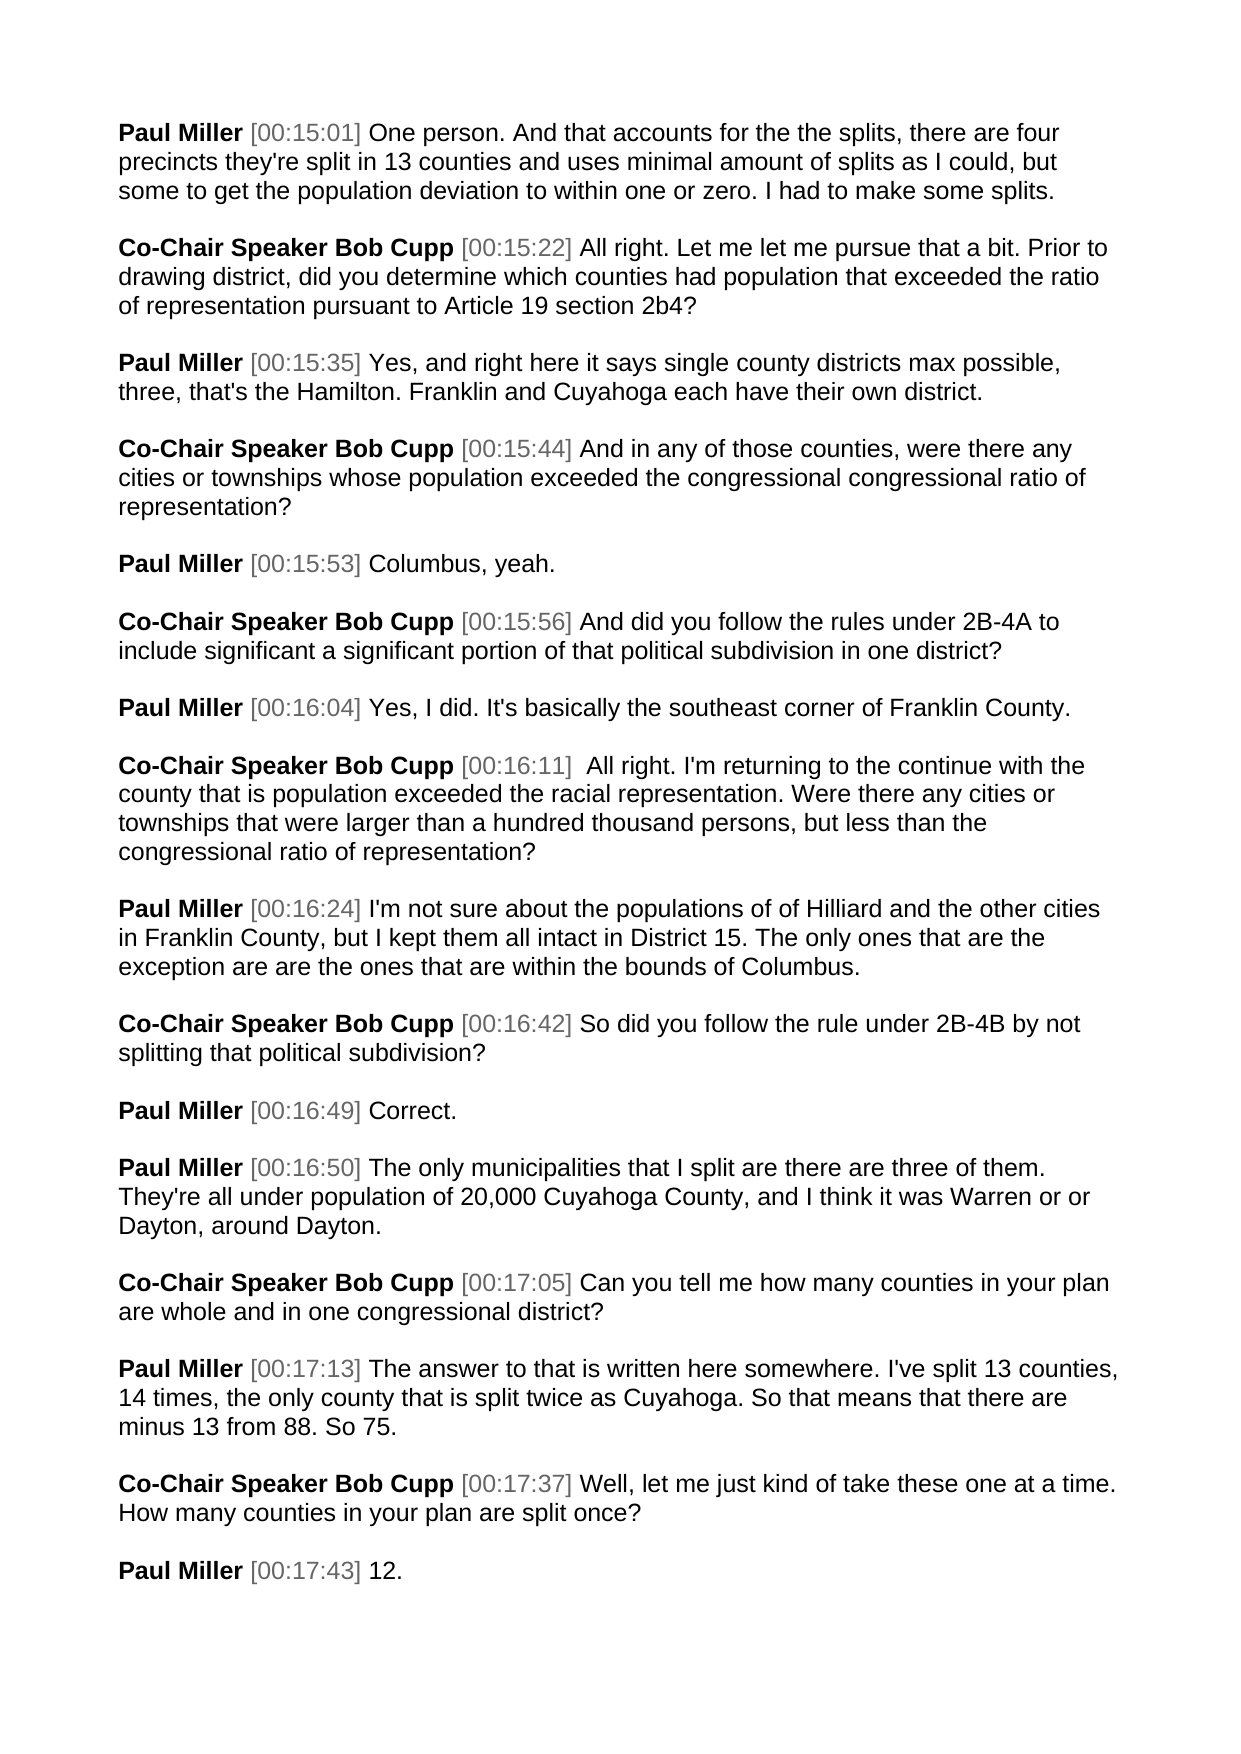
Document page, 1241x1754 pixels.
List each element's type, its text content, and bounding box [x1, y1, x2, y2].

text Paul Miller [00:15:35] Yes, and right here it says single county districts max possible, three, that's the Hamilton. Franklin and Cuyahoga each have their own district. [118, 348, 1122, 406]
text Paul Miller [00:17:43] 12. [118, 1556, 1122, 1584]
text Paul Miller [00:16:24] I'm not sure about the populations of of Hilliard and the other cities in Franklin County, but I kept them all intact in District 15. The only ones that are the exception are are the ones that are within the bounds of Columbus. [118, 894, 1122, 981]
text Paul Miller [00:16:50] The only municipalities that I split are there are three of them. They're all under population of 20,000 Cuyahoga County, and I think it was Warren or or Dayton, around Dayton. [118, 1153, 1122, 1239]
text Co-Chair Speaker Bob Cupp [00:15:22] All right. Let me let me pursue that a bit. Prior to drawing district, did you determine which counties had population that exceeded the ratio of representation pursuant to Article 19 section 2b4? [118, 233, 1122, 319]
text Paul Miller [00:17:13] The answer to that is written here somewhere. I've split 13 counties, 14 times, the only county that is split twice as Cuyahoga. So that means that there are minus 13 from 88. So 75. [118, 1354, 1122, 1441]
text Co-Chair Speaker Bob Cupp [00:17:37] Well, let me just kind of take these one at a time. How many counties in your plan are split once? [118, 1469, 1122, 1527]
text Co-Chair Speaker Bob Cupp [00:15:56] And did you follow the rules under 2B-4A to include significant a significant portion of that political subdivision in one district? [118, 607, 1122, 664]
text Co-Chair Speaker Bob Cupp [00:16:11] All right. I'm returning to the continue with the county that is population exceeded the racial representation. Were there any cities or townships that were larger than a hundred thousand persons, but less than the congressional ratio of representation? [118, 751, 1122, 866]
text Co-Chair Speaker Bob Cupp [00:17:05] Can you tell me how many counties in your plan are whole and in one congressional district? [118, 1268, 1122, 1326]
text Paul Miller [00:15:01] One person. And that accounts for the the splits, there are four precincts they're split in 13 counties and uses minimal amount of splits as I could, but some to get the population deviation to within one or zero. I had to make some splits. [118, 118, 1122, 204]
text Co-Chair Speaker Bob Cupp [00:16:42] So did you follow the rule under 2B-4B by not splitting that political subdivision? [118, 1009, 1122, 1067]
text Paul Miller [00:16:49] Correct. [118, 1096, 1122, 1124]
text Paul Miller [00:15:53] Columbus, yeah. [118, 549, 1122, 578]
text Co-Chair Speaker Bob Cupp [00:15:44] And in any of those counties, were there any cities or townships whose population exceeded the congressional congressional ratio of representation? [118, 434, 1122, 521]
text Paul Miller [00:16:04] Yes, I did. It's basically the southeast corner of Franklin County. [118, 693, 1122, 722]
